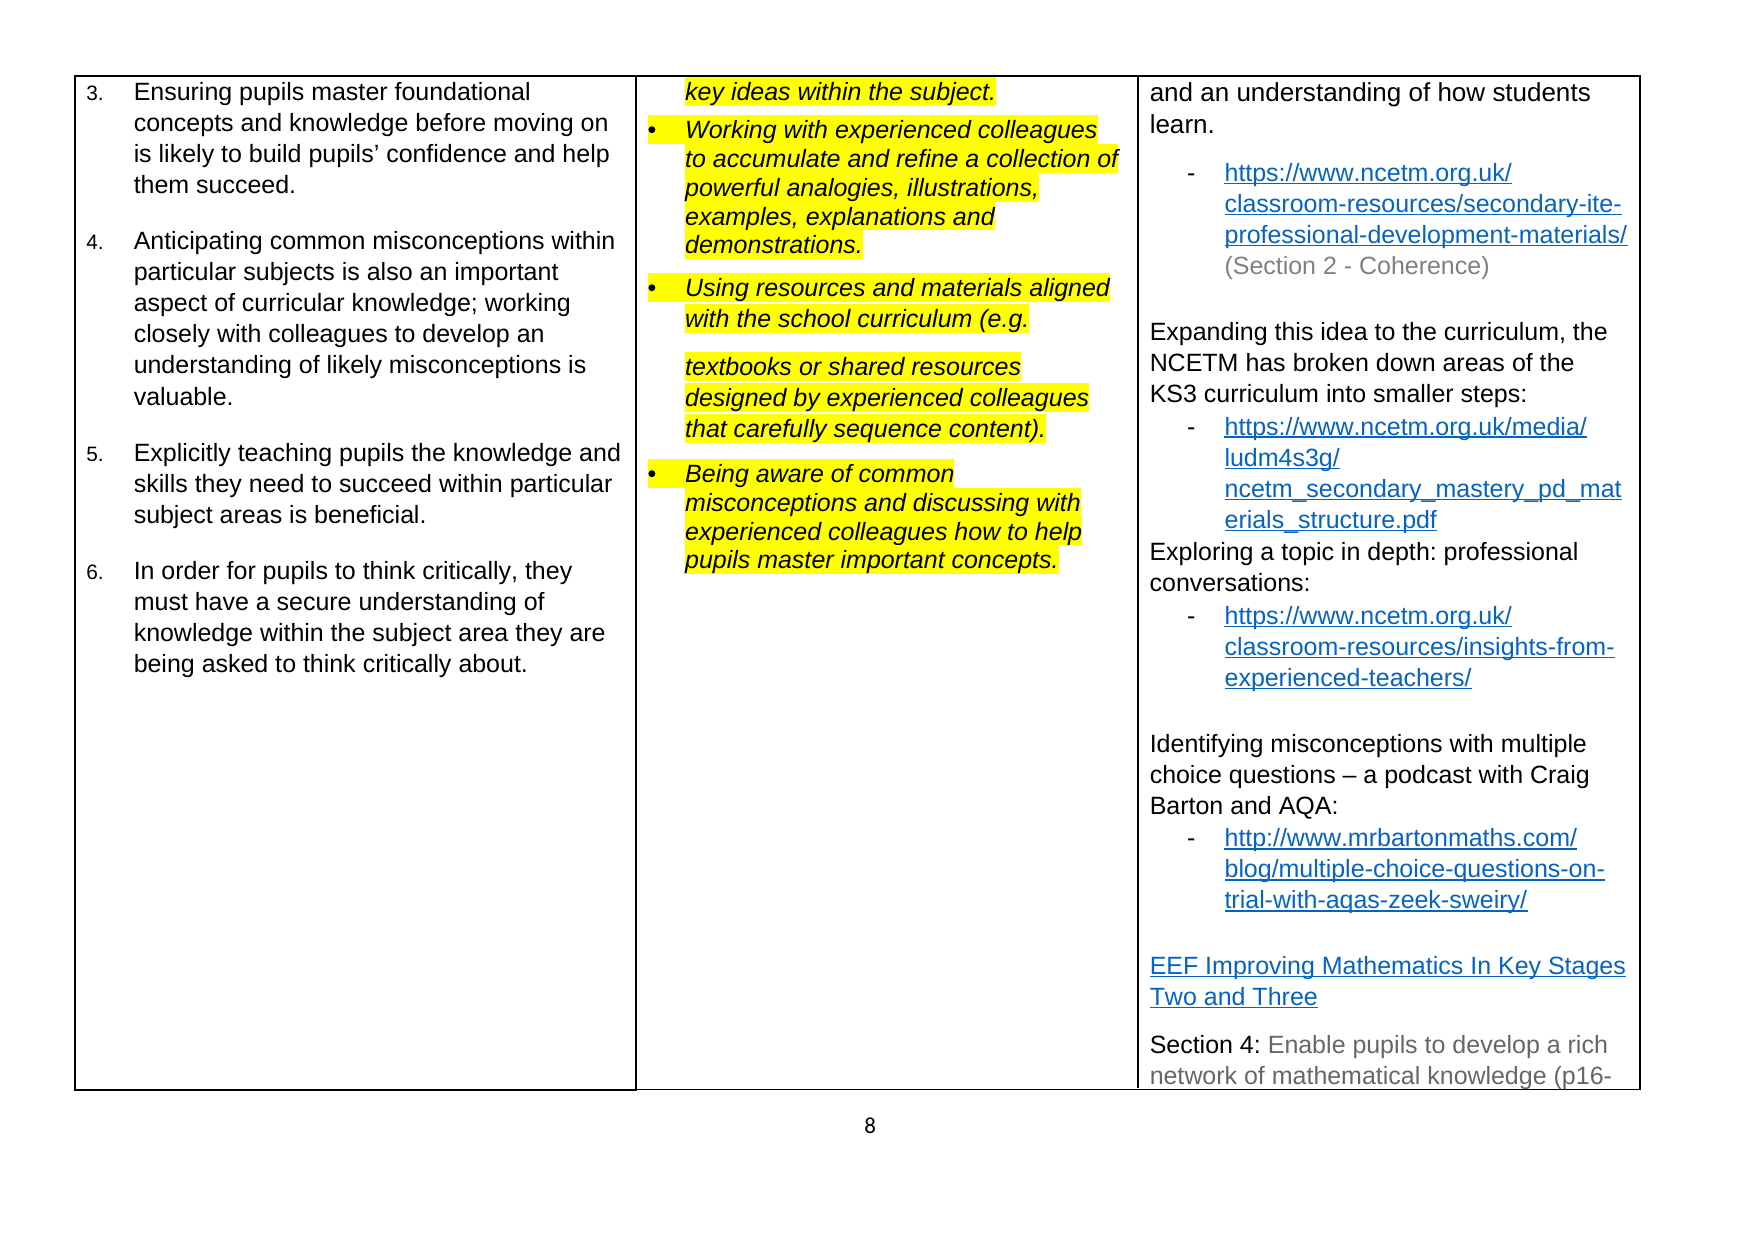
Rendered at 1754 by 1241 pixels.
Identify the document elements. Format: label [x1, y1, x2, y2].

table_header [1138, 77, 1639, 1089]
table_header [637, 77, 1138, 1089]
table_header [76, 77, 635, 1089]
